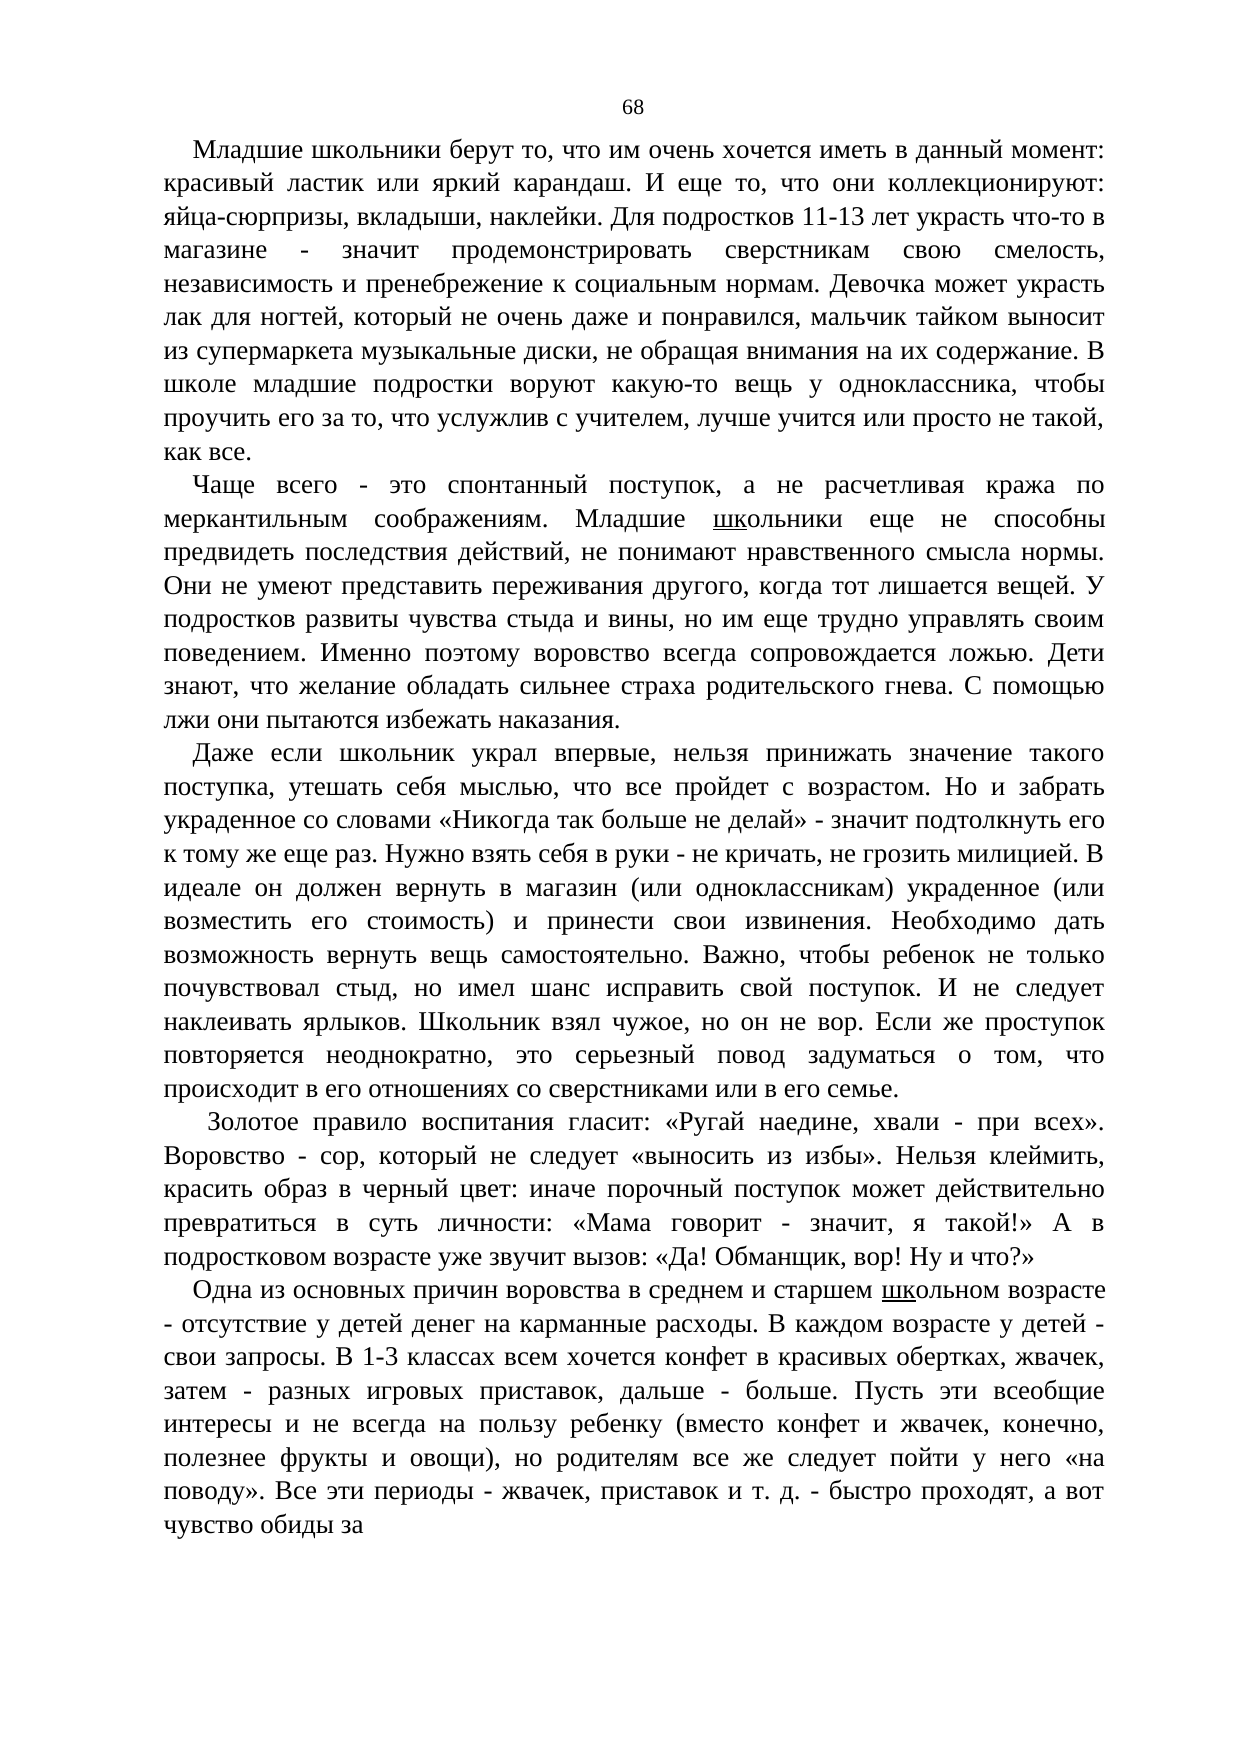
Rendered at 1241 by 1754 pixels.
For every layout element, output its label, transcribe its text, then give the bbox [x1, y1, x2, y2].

text 68 [622, 97, 644, 118]
text Младшие школьники берут то, что им очень хочется иметь в данный момент: красивый ластик или яркий карандаш. И еще то, что они коллекционируют: яйца-сюрпризы, вкладыши, наклейки. Для подростков 11-13 лет украсть что-то в магазине - значит продемонстрировать сверстникам свою смелость, независимость и пренебрежение к социальным нормам. Девочка может украсть лак для ногтей, который не очень даже и понравился, мальчик тайком выносит из супермаркета музыкальные диски, не обращая внимания на их содержание. В школе младшие подростки воруют какую-то вещь у одноклассника, чтобы проучить его за то, что услужлив с учителем, лучше учится или просто не такой, как все. [163, 131, 1106, 467]
text Даже если школьник украл впервые, нельзя принижать значение такого поступка, утешать себя мыслью, что все пройдет с возрастом. Но и забрать украденное со словами «Никогда так больше не делай» - значит подтолкнуть его к тому же еще раз. Нужно взять себя в руки - не кричать, не грозить милицией. В идеале он должен вернуть в магазин (или одноклассникам) украденное (или возместить его стоимость) и принести свои извинения. Необходимо дать возможность вернуть вещь самостоятельно. Важно, чтобы ребенок не только почувствовал стыд, но имел шанс исправить свой поступок. И не следует наклеивать ярлыков. Школьник взял чужое, но он не вор. Если же проступок повторяется неоднократно, это серьезный повод задуматься о том, что происходит в его отношениях со сверстниками или в его семье. [163, 735, 1106, 1104]
text Золотое правило воспитания гласит: «Ругай наедине, хвали - при всех». Воровство - сор, который не следует «выносить из избы». Нельзя клеймить, красить образ в черный цвет: иначе порочный поступок может действительно превратиться в суть личности: «Мама говорит - значит, я такой!» А в подростковом возрасте уже звучит вызов: «Да! Обманщик, вор! Ну и что?» [163, 1104, 1106, 1272]
text Одна из основных причин воровства в среднем и старшем школьном возрасте - отсутствие у детей денег на карманные расходы. В каждом возрасте у детей - свои запросы. В 1-3 классах всем хочется конфет в красивых обертках, жвачек, затем - разных игровых приставок, дальше - больше. Пусть эти всеобщие интересы и не всегда на пользу ребенку (вместо конфет и жвачек, конечно, полезнее фрукты и овощи), но родителям все же следует пойти у него «на поводу». Все эти периоды - жвачек, приставок и т. д. - быстро проходят, а вот чувство обиды за [163, 1272, 1106, 1540]
text Чаще всего - это спонтанный поступок, а не расчетливая кража по меркантильным соображениям. Младшие школьники еще не способны предвидеть последствия действий, не понимают нравственного смысла нормы. Они не умеют представить переживания другого, когда тот лишается вещей. У подростков развиты чувства стыда и вины, но им еще трудно управлять своим поведением. Именно поэтому воровство всегда сопровождается ложью. Дети знают, что желание обладать сильнее страха родительского гнева. С помощью лжи они пытаются избежать наказания. [163, 467, 1106, 735]
